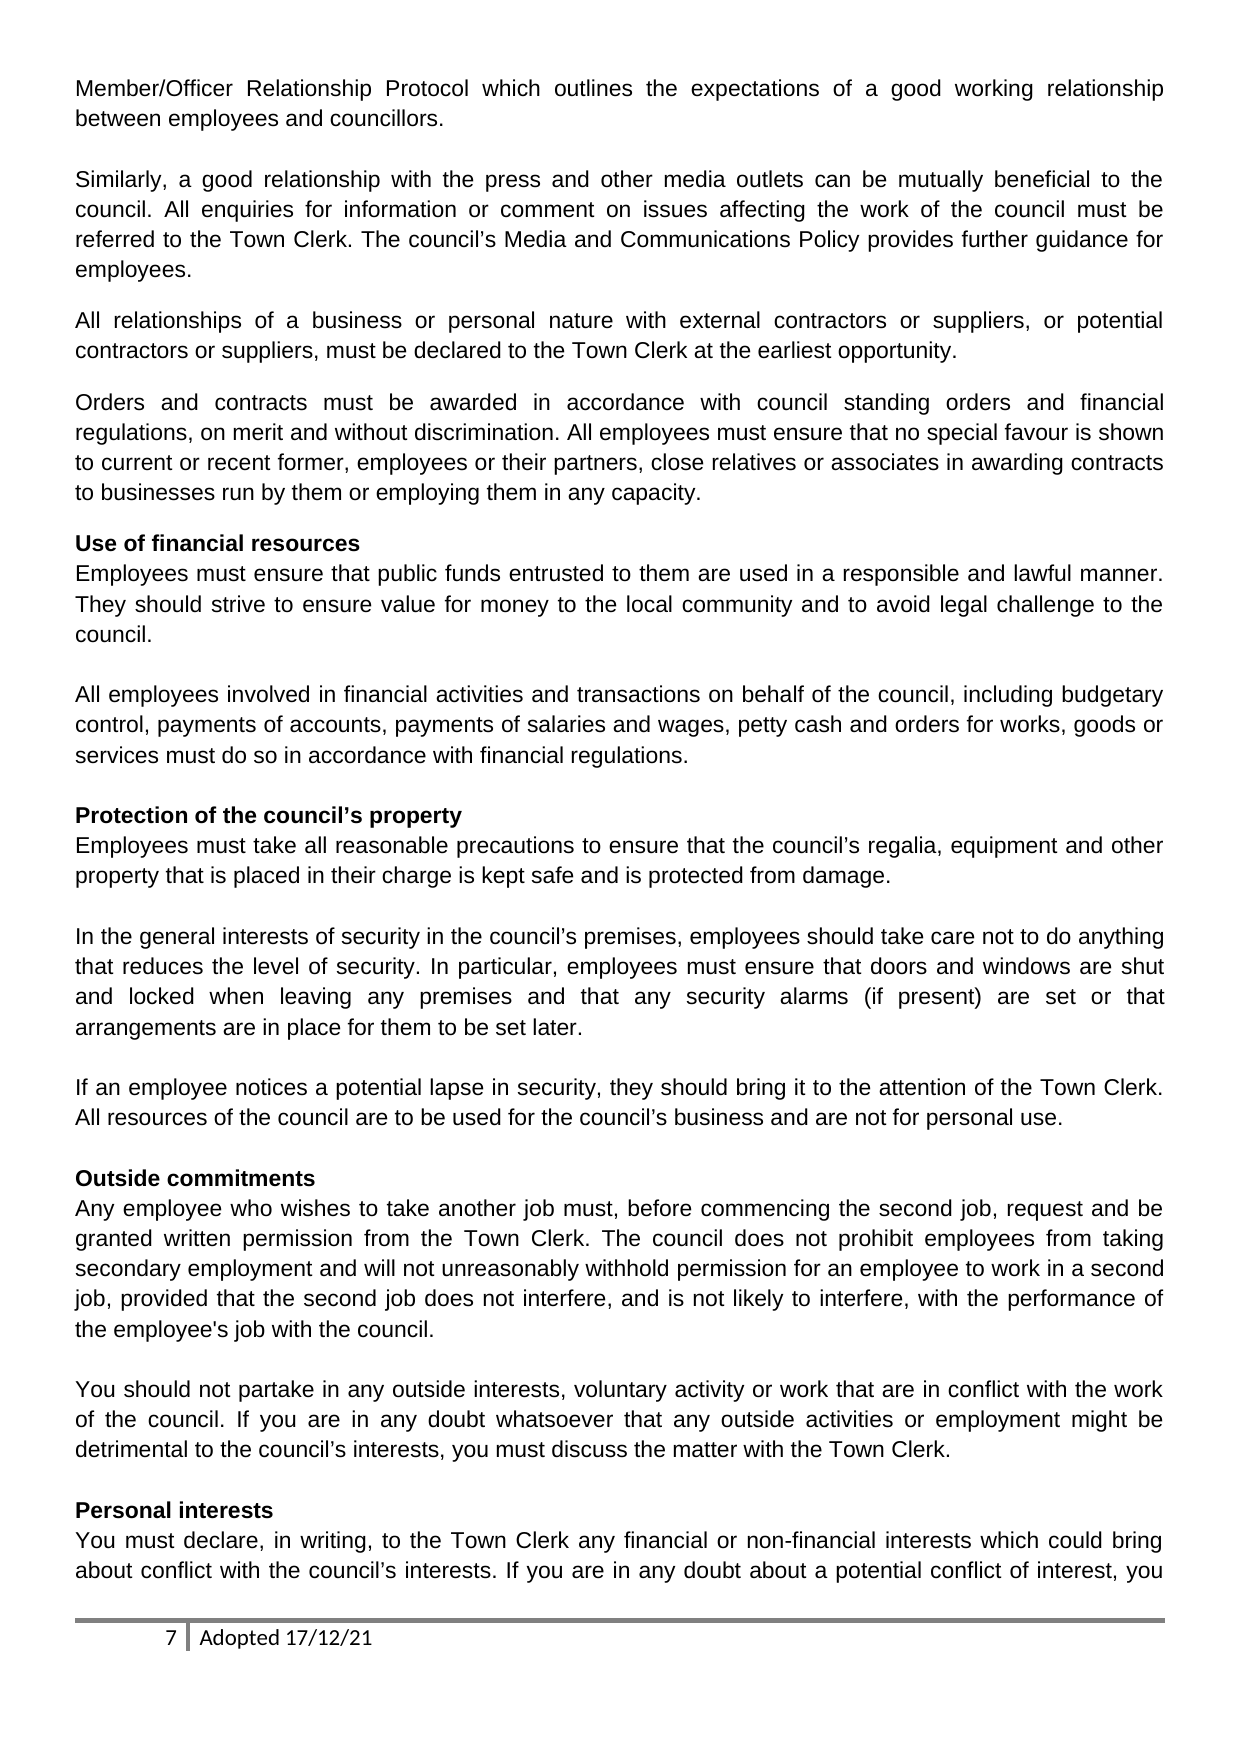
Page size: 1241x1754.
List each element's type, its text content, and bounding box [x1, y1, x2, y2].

text Outside commitments [75, 1164, 1165, 1191]
text All employees involved in financial activities and transactions on behalf of the council, including budgetary control, payments of accounts, payments of salaries and wages, petty cash and orders for works, goods or services must do so in accordance with financial regulations. [75, 681, 1165, 768]
text Any employee who wishes to take another job must, before commencing the second job, request and be granted written permission from the Town Clerk. The council does not prohibit employees from taking secondary employment and will not unreasonably withhold permission for an employee to work in a second job, provided that the second job does not interfere, and is not likely to interfere, with the performance of the employee's job with the council. [75, 1195, 1165, 1342]
text Similarly, a good relationship with the press and other media outlets can be mutually beneficial to the council. All enquiries for information or comment on issues affecting the work of the council must be referred to the Town Clerk. The council’s Media and Communications Policy provides further guidance for employees. [75, 166, 1165, 283]
text You should not partake in any outside interests, voluntary activity or work that are in conflict with the work of the council. If you are in any doubt whatsoever that any outside activities or employment might be detrimental to the council’s interests, you must discuss the matter with the Town Clerk. [75, 1376, 1165, 1463]
text If an employee notices a potential lapse in security, they should bring it to the attention of the Town Clerk. All resources of the council are to be used for the council’s business and are not for personal use. [75, 1074, 1165, 1131]
text Employees must take all reasonable precautions to ensure that the council’s regalia, equipment and other property that is placed in their charge is kept safe and is protected from damage. [75, 832, 1165, 889]
text Personal interests [75, 1497, 1165, 1523]
text In the general interests of security in the council’s premises, employees should take care not to do anything that reduces the level of security. In particular, employees must ensure that doors and windows are shut and locked when leaving any premises and that any security alarms (if present) are set or that arrangements are in place for them to be set later. [75, 923, 1165, 1040]
text All relationships of a business or personal nature with external contractors or suppliers, or potential contractors or suppliers, must be declared to the Town Clerk at the earliest opportunity. [75, 307, 1165, 364]
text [75, 75, 1165, 132]
text Protection of the council’s property [75, 802, 1165, 828]
text Use of financial resources [75, 530, 1165, 557]
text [75, 1527, 1165, 1584]
text Employees must ensure that public funds entrusted to them are used in a responsible and lawful manner. They should strive to ensure value for money to the local community and to avoid legal challenge to the council. [75, 560, 1165, 647]
text Orders and contracts must be awarded in accordance with council standing orders and financial regulations, on merit and without discrimination. All employees must ensure that no special favour is shown to current or recent former, employees or their partners, close relatives or associates in awarding contracts to businesses run by them or employing them in any capacity. [75, 388, 1165, 506]
